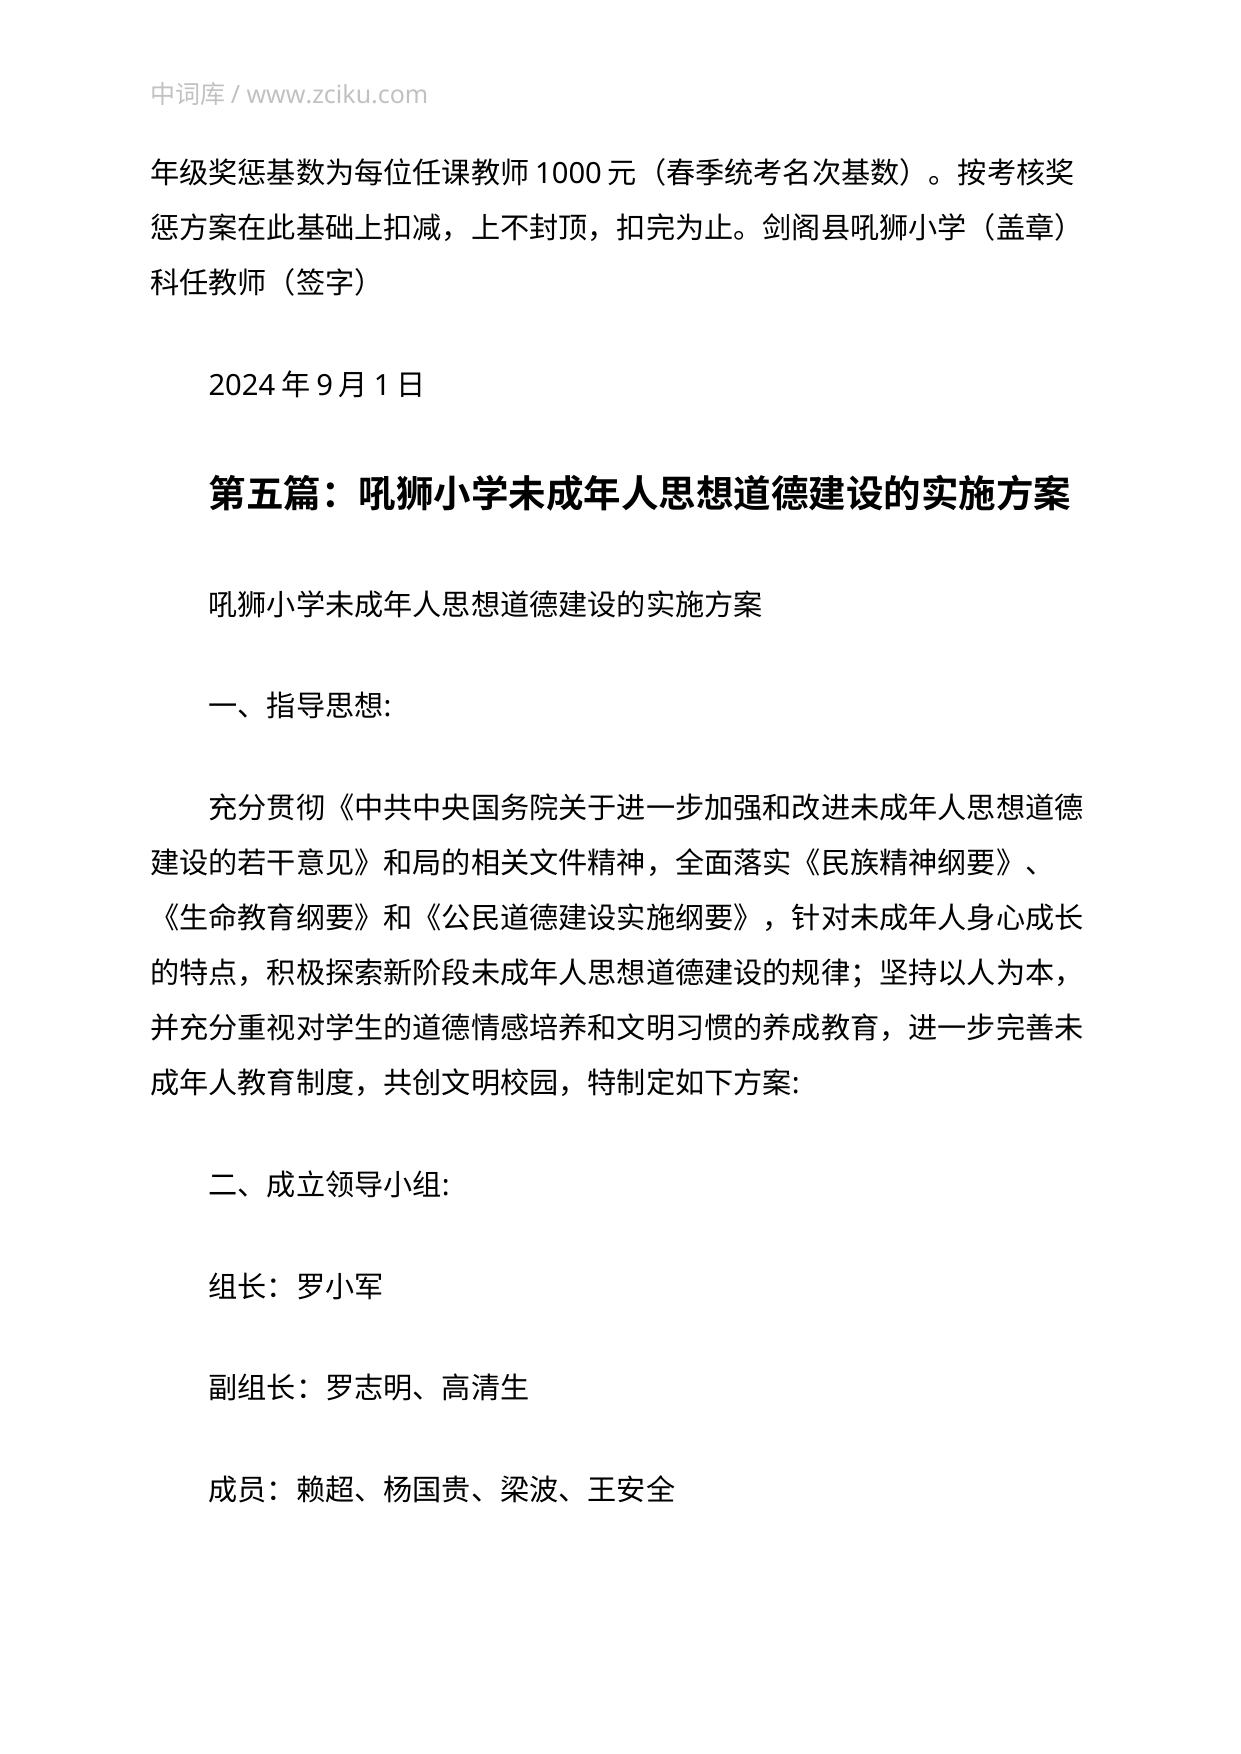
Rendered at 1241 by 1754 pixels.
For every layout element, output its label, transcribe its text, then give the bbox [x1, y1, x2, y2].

text 充分贯彻《中共中央国务院关于进一步加强和改进未成年人思想道德建设的若干意见》和局的相关文件精神，全面落实《民族精神纲要》、《生命教育纲要》和《公民道德建设实施纲要》，针对未成年人身心成长的特点，积极探索新阶段未成年人思想道德建设的规律；坚持以人为本，并充分重视对学生的道德情感培养和文明习惯的养成教育，进一步完善未成年人教育制度，共创文明校园，特制定如下方案: [150, 785, 1090, 1102]
text 一、指导思想: [150, 683, 1090, 725]
text 副组长：罗志明、高清生 [150, 1365, 1090, 1407]
text 第五篇：吼狮小学未成年人思想道德建设的实施方案 [150, 464, 1090, 518]
text 成员：赖超、杨国贵、梁波、王安全 [150, 1467, 1090, 1509]
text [150, 150, 1090, 302]
text 2024年9月1日 [150, 362, 1090, 404]
text 二、成立领导小组: [150, 1161, 1090, 1204]
text 吼狮小学未成年人思想道德建设的实施方案 [150, 581, 1090, 623]
text 组长：罗小军 [150, 1263, 1090, 1306]
